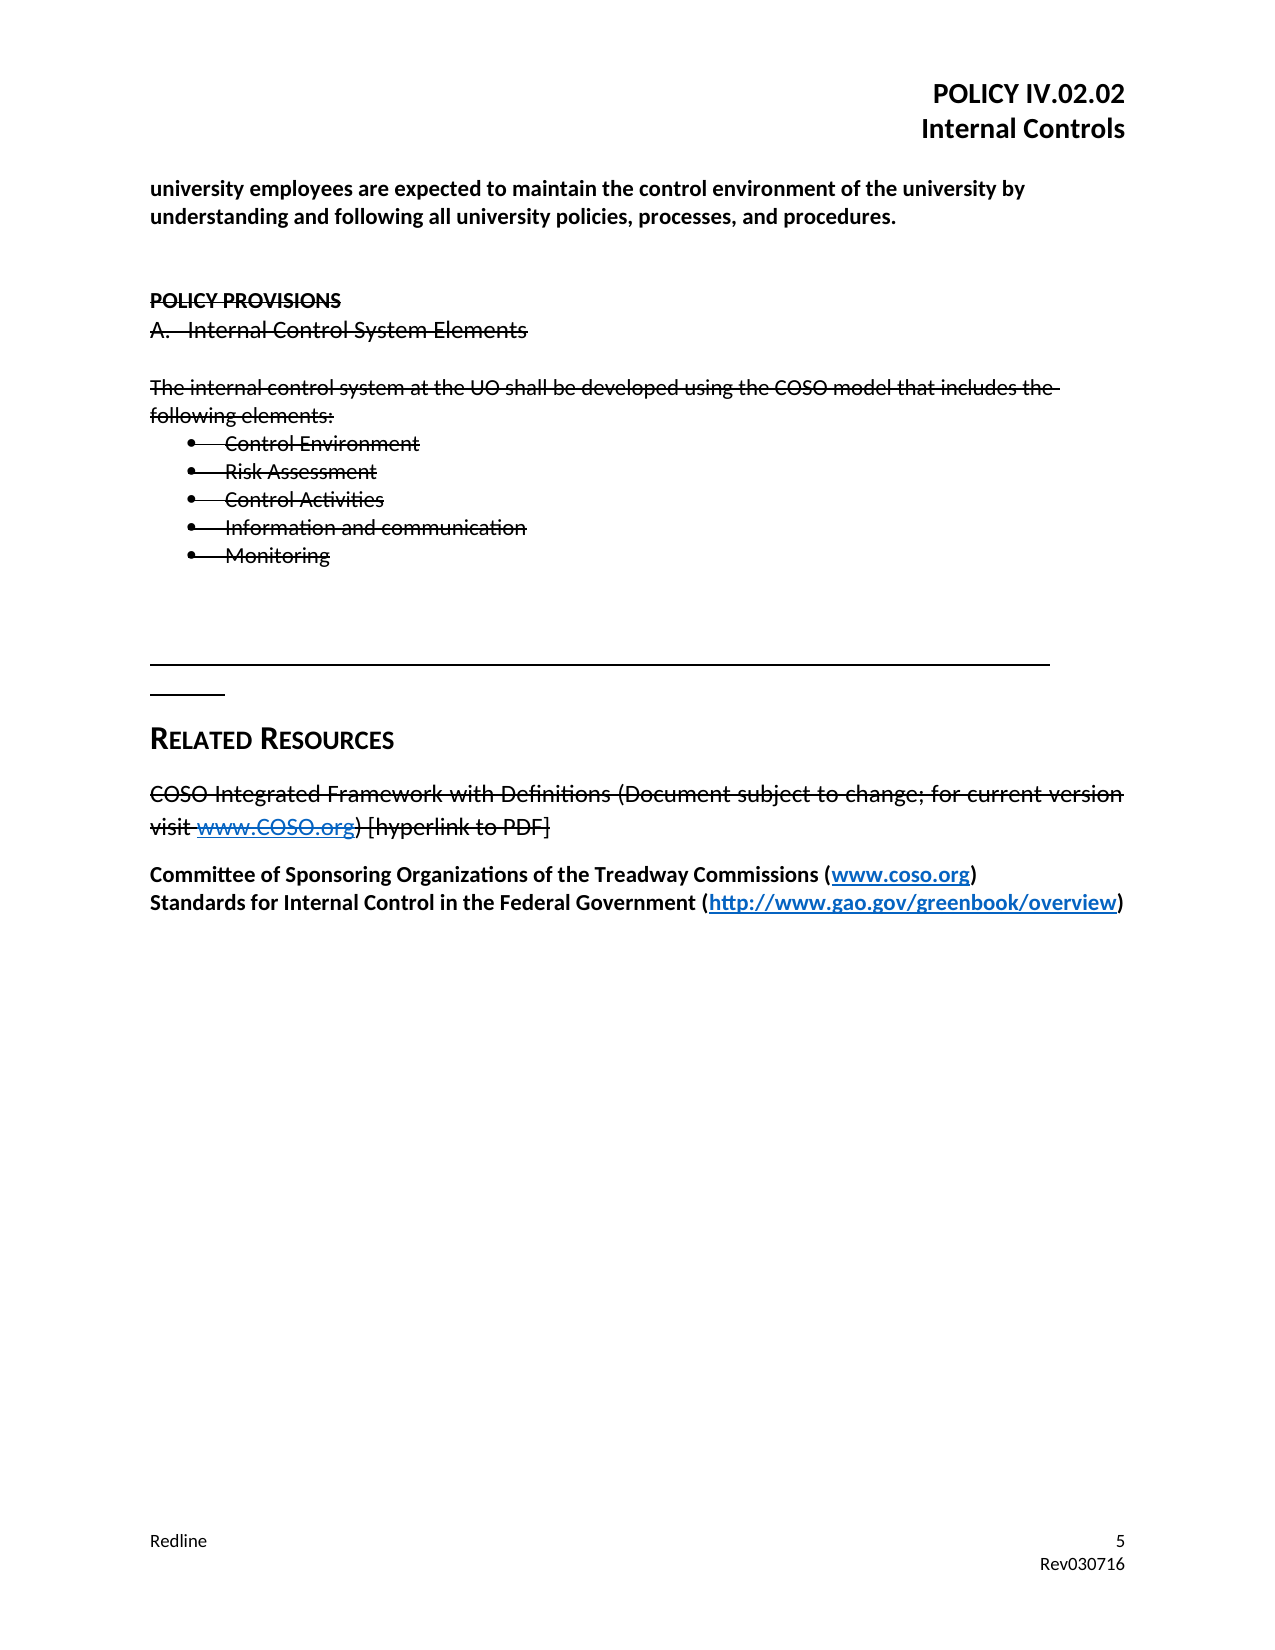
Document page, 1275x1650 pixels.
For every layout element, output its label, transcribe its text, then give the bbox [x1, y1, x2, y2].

text Related Resources [150, 717, 1125, 758]
list Information and communication [187, 513, 1125, 541]
text Standards for Internal Control in the Federal Government (http://www.gao.gov/greenbook/overview) [150, 888, 1125, 916]
list Control Activities [187, 485, 1125, 513]
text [150, 174, 1125, 230]
text The internal control system at the UO shall be developed using the COSO model that includes the following elements: [150, 373, 1125, 429]
list Monitoring [187, 541, 1125, 569]
list Control Environment [187, 429, 1125, 457]
text COSO Integrated Framework with Definitions (Document subject to change; for current version visit www.COSO.org) [hyperlink to PDF] [150, 778, 1125, 841]
list Risk Assessment [187, 457, 1125, 485]
list Internal Control System Elements [150, 314, 1125, 345]
text POLICY PROVISIONS [150, 286, 1125, 314]
text Committee of Sponsoring Organizations of the Treadway Commissions (www.coso.org) [150, 860, 1125, 888]
